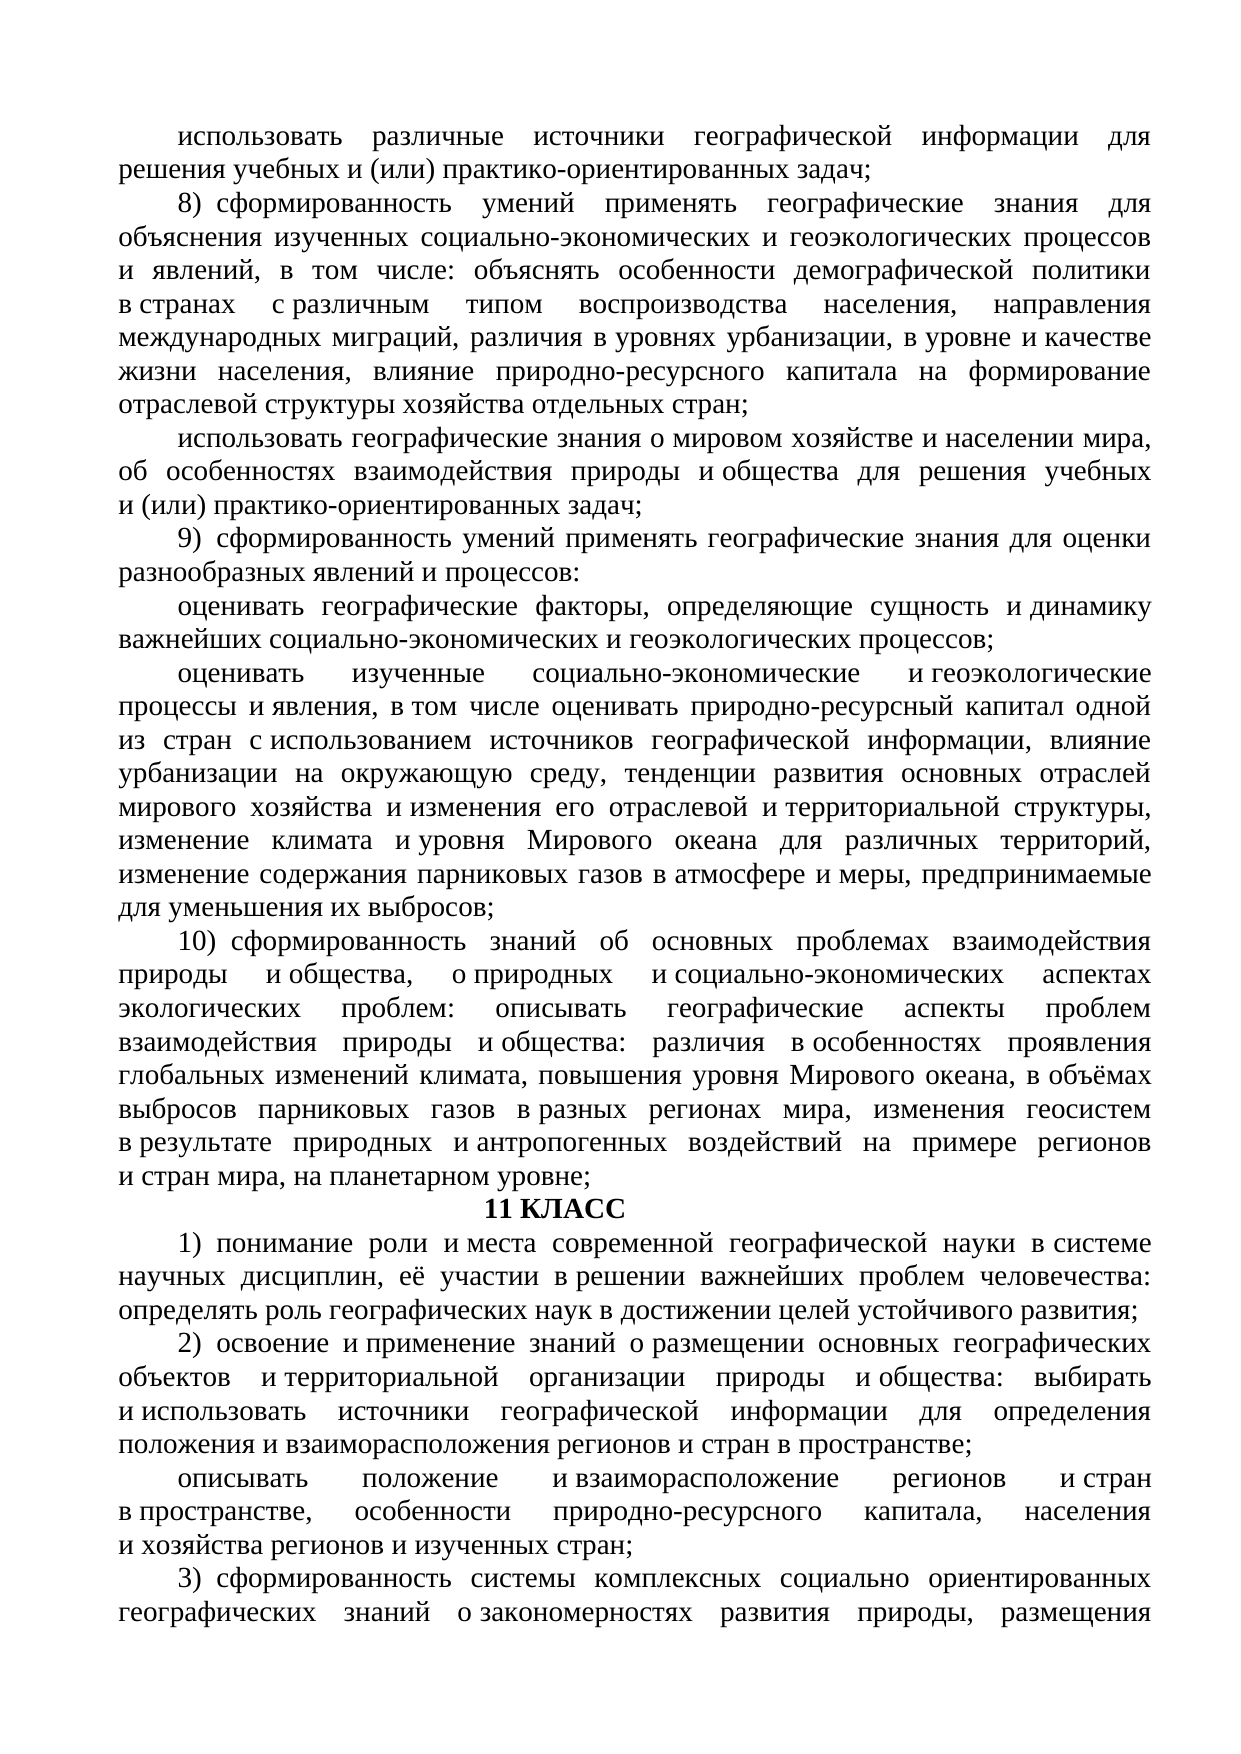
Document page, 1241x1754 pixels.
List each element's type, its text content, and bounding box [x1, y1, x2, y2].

text 10) сформированность знаний об основных проблемах взаимодействия природы и общества, о природных и социально-экономических аспектах экологических проблем: описывать географические аспекты проблем взаимодействия природы и общества: различия в особенностях проявления глобальных изменений климата, повышения уровня Мирового океана, в объёмах выбросов парниковых газов в разных регионах мира, изменения геосистем в результате природных и антропогенных воздействий на примере регионов и стран мира, на планетарном уровне; [118, 923, 1152, 1191]
text использовать географические знания о мировом хозяйстве и населении мира, об особенностях взаимодействия природы и общества для решения учебных и (или) практико-ориентированных задач; [118, 420, 1152, 521]
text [118, 1560, 1152, 1627]
text 8) сформированность умений применять географические знания для объяснения изученных социально-экономических и геоэкологических процессов и явлений, в том числе: объяснять особенности демографической политики в странах с различным типом воспроизводства населения, направления международных миграций, различия в уровнях урбанизации, в уровне и качестве жизни населения, влияние природно-ресурсного капитала на формирование отраслевой структуры хозяйства отдельных стран; [118, 185, 1152, 420]
text использовать различные источники географической информации для решения учебных и (или) практико-ориентированных задач; [118, 118, 1152, 185]
text описывать положение и взаиморасположение регионов и стран в пространстве, особенности природно-ресурсного капитала, населения и хозяйства регионов и изученных стран; [118, 1460, 1152, 1560]
text оценивать изученные социально-экономические и геоэкологические процессы и явления, в том числе оценивать природно-ресурсный капитал одной из стран с использованием источников географической информации, влияние урбанизации на окружающую среду, тенденции развития основных отраслей мирового хозяйства и изменения его отраслевой и территориальной структуры, изменение климата и уровня Мирового океана для различных территорий, изменение содержания парниковых газов в атмосфере и меры, предпринимаемые для уменьшения их выбросов; [118, 655, 1152, 923]
text оценивать географические факторы, определяющие сущность и динамику важнейших социально-экономических и геоэкологических процессов; [118, 588, 1152, 655]
text 2) освоение и применение знаний о размещении основных географических объектов и территориальной организации природы и общества: выбирать и использовать источники географической информации для определения положения и взаиморасположения регионов и стран в пространстве; [118, 1326, 1152, 1460]
text 9) сформированность умений применять географические знания для оценки разнообразных явлений и процессов: [118, 521, 1152, 588]
text 1) понимание роли и места современной географической науки в системе научных дисциплин, её участии в решении важнейших проблем человечества: определять роль географических наук в достижении целей устойчивого развития; [118, 1225, 1152, 1326]
text 11 КЛАСС [118, 1191, 1152, 1225]
